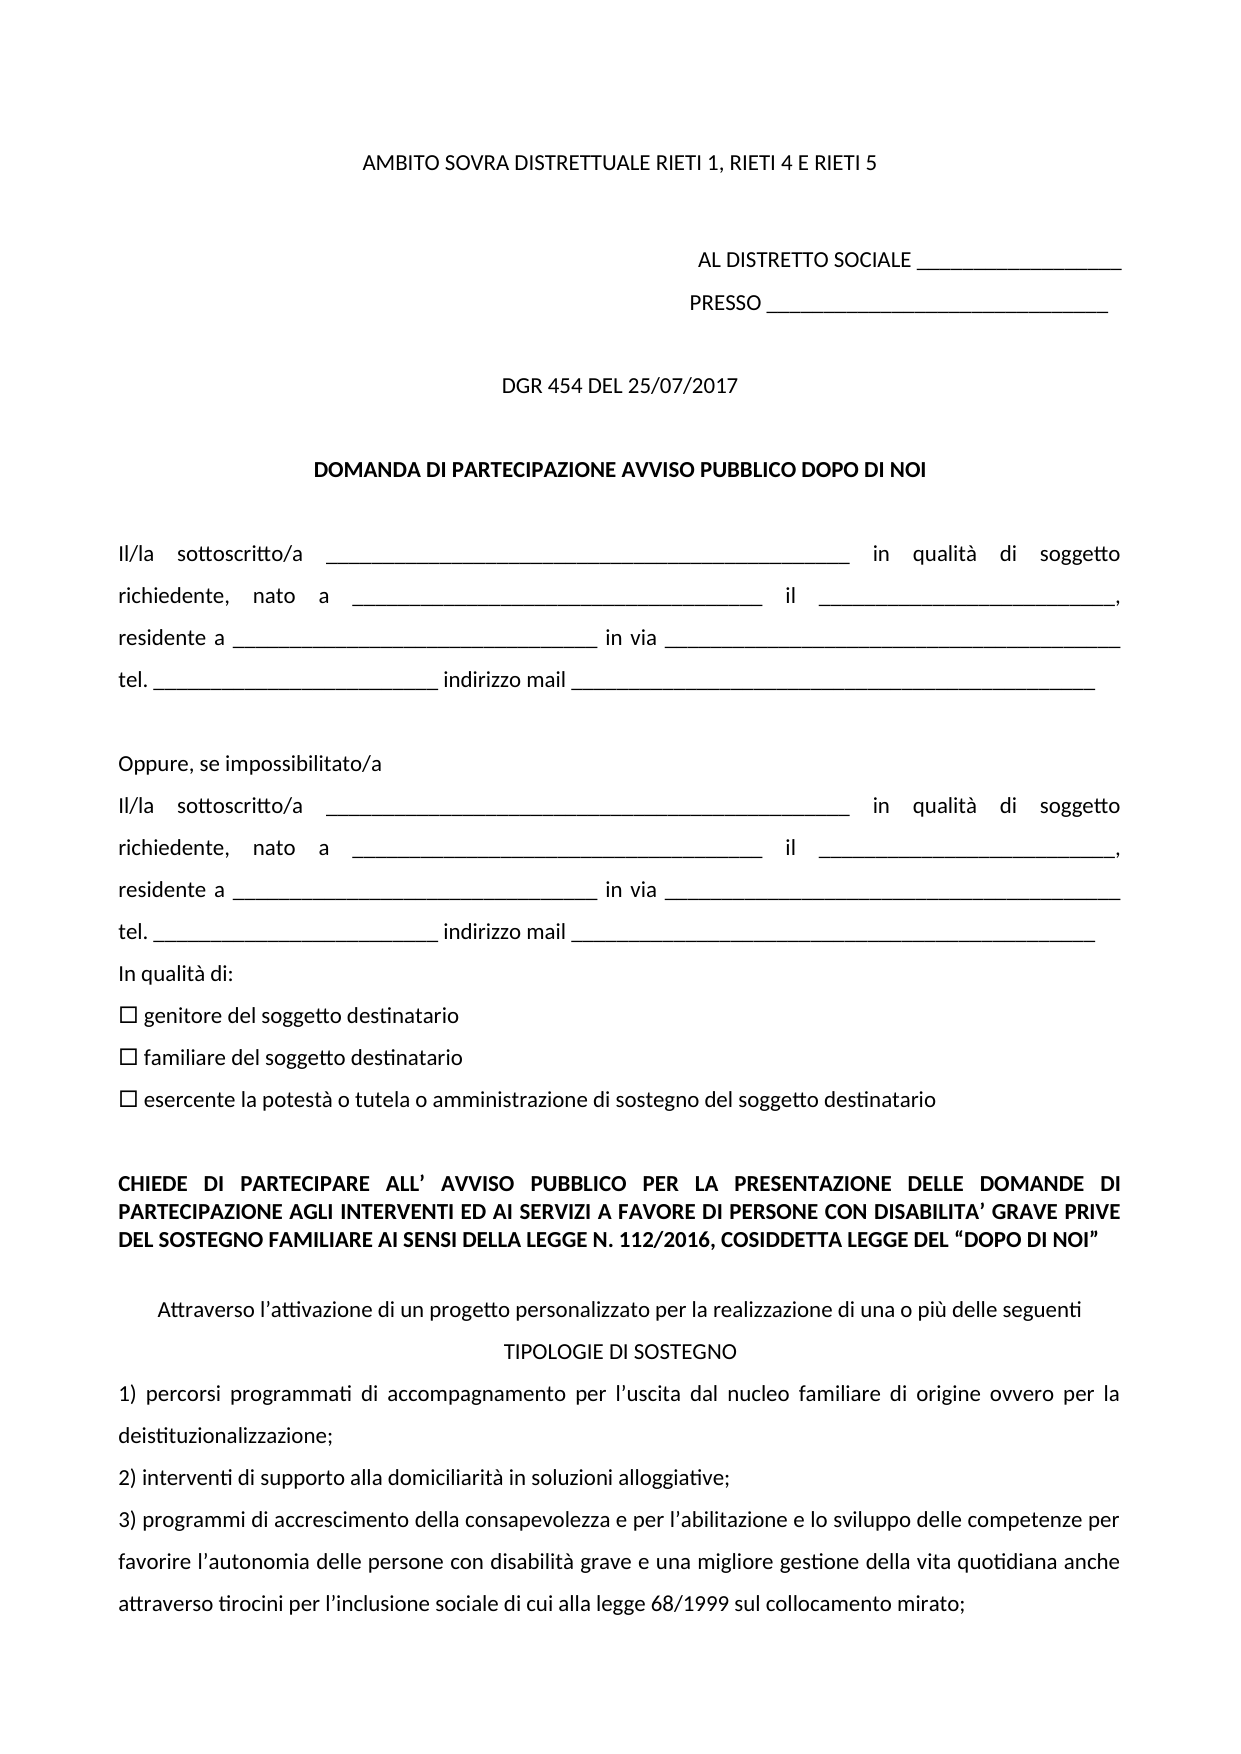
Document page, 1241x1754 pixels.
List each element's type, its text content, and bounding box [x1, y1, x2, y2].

text AMBITO SOVRA DISTRETTUALE RIETI 1, RIETI 4 E RIETI 5 [118, 148, 1122, 176]
text Il/la sottoscritto/a ______________________________________________ in qualità di soggetto richiedente, nato a ____________________________________ il __________________________, residente a ________________________________ in via ________________________________________ tel. _________________________ indirizzo mail ______________________________________________ [118, 791, 1122, 945]
text In qualità di: [118, 959, 1122, 987]
text familiare del soggetto destinatario [118, 1043, 1122, 1071]
text Oppure, se impossibilitato/a [118, 749, 1122, 777]
text 3) programmi di accrescimento della consapevolezza e per l’abilitazione e lo sviluppo delle competenze per favorire l’autonomia delle persone con disabilità grave e una migliore gestione della vita quotidiana anche attraverso tirocini per l’inclusione sociale di cui alla legge 68/1999 sul collocamento mirato; [118, 1505, 1122, 1617]
text TIPOLOGIE DI SOSTEGNO [118, 1337, 1122, 1365]
text DGR 454 DEL 25/07/2017 [118, 372, 1122, 399]
text genitore del soggetto destinatario [118, 1001, 1122, 1029]
text Attraverso l’attivazione di un progetto personalizzato per la realizzazione di una o più delle seguenti [118, 1295, 1122, 1323]
text 2) interventi di supporto alla domiciliarità in soluzioni alloggiative; [118, 1463, 1122, 1491]
text DOMANDA DI PARTECIPAZIONE AVVISO PUBBLICO DOPO DI NOI [118, 456, 1122, 483]
text CHIEDE DI PARTECIPARE ALL’ AVVISO PUBBLICO PER LA PRESENTAZIONE DELLE DOMANDE DI PARTECIPAZIONE AGLI INTERVENTI ED AI SERVIZI A FAVORE DI PERSONE CON DISABILITA’ GRAVE PRIVE DEL SOSTEGNO FAMILIARE AI SENSI DELLA LEGGE N. 112/2016, COSIDDETTA LEGGE DEL “DOPO DI NOI” [118, 1169, 1122, 1253]
text 1) percorsi programmati di accompagnamento per l’uscita dal nucleo familiare di origine ovvero per la deistituzionalizzazione; [118, 1379, 1122, 1449]
text PRESSO ______________________________ [118, 288, 1122, 316]
text esercente la potestà o tutela o amministrazione di sostegno del soggetto destinatario [118, 1085, 1122, 1113]
text Il/la sottoscritto/a ______________________________________________ in qualità di soggetto richiedente, nato a ____________________________________ il __________________________, residente a ________________________________ in via ________________________________________ tel. _________________________ indirizzo mail ______________________________________________ [118, 539, 1122, 693]
text AL DISTRETTO SOCIALE __________________ [118, 246, 1122, 274]
